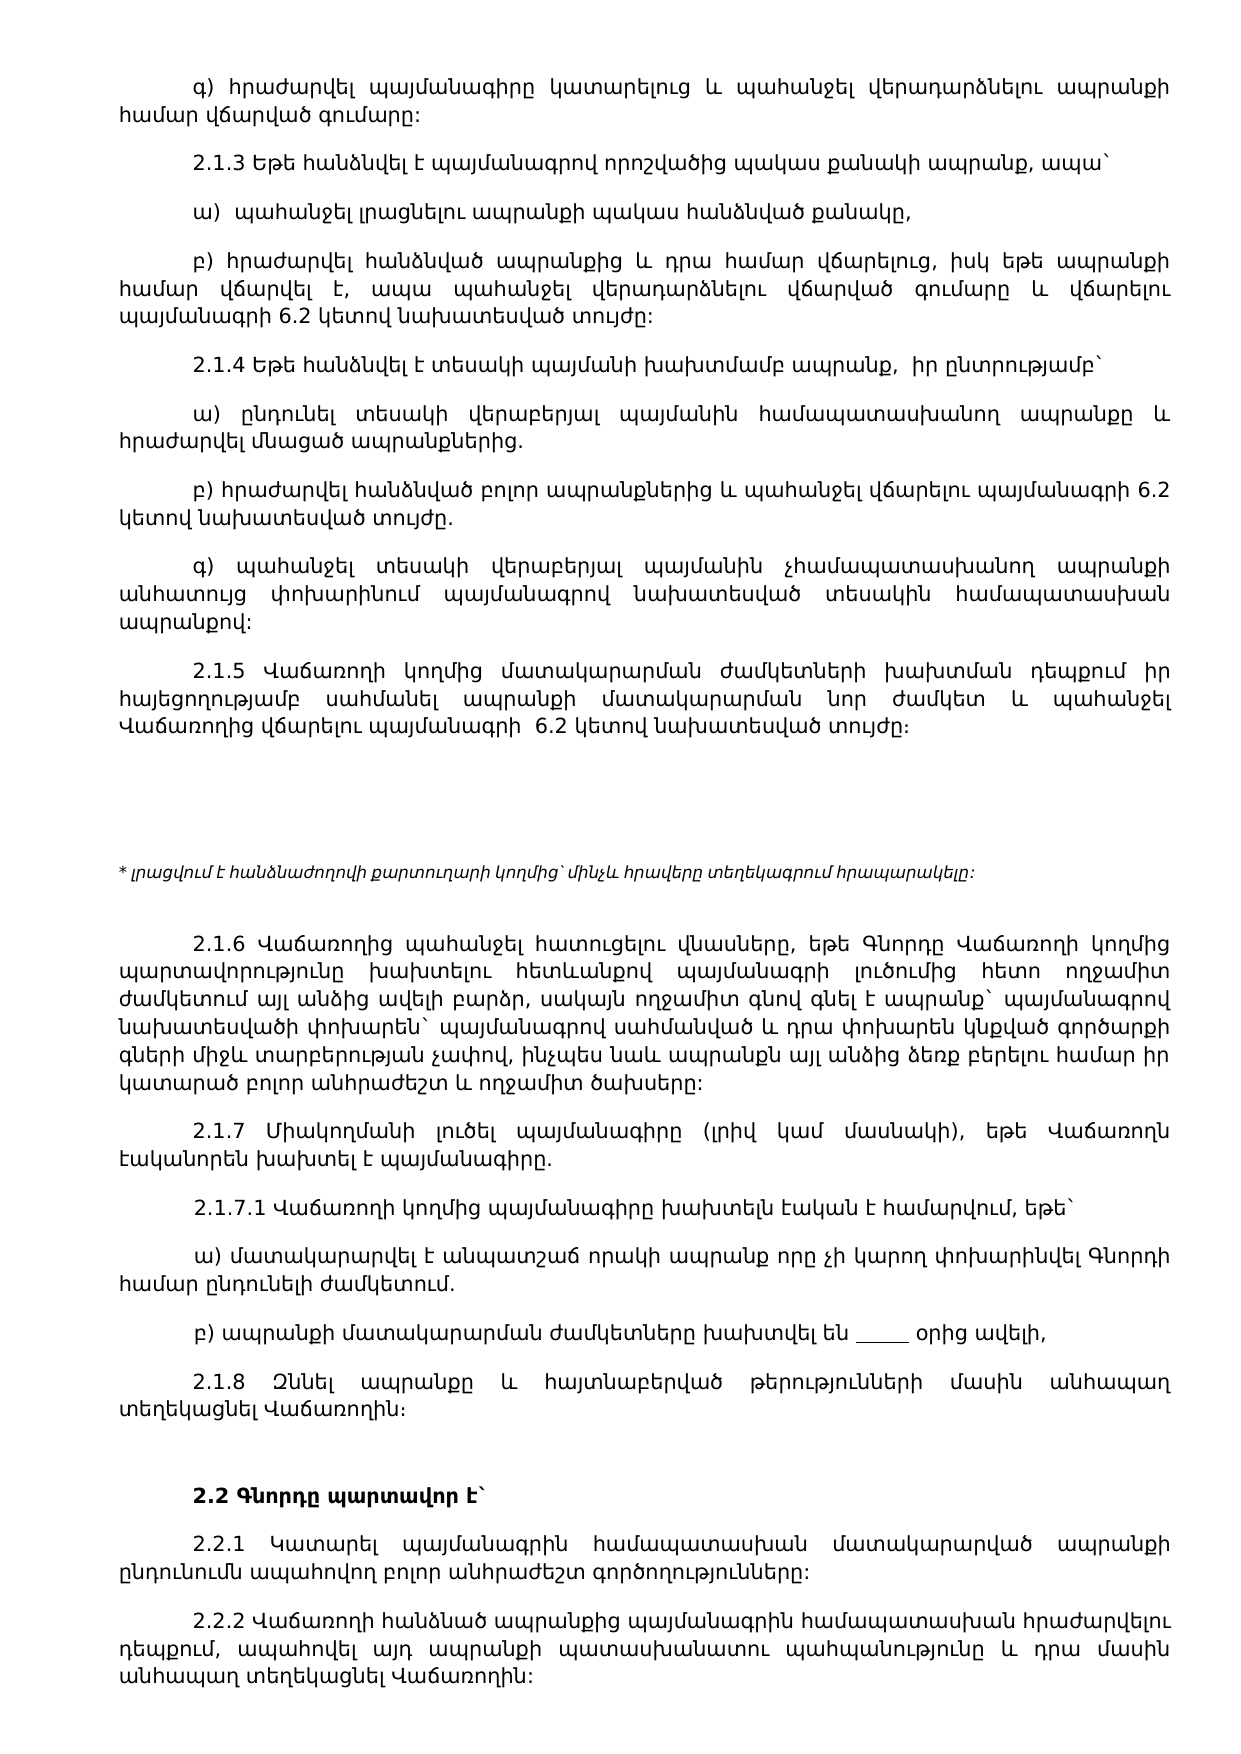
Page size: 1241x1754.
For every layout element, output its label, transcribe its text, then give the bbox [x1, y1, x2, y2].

text 2.2 Գնորդը պարտավոր է` [118, 1484, 1171, 1508]
text 2.2.1 Կատարել պայմանագրին համապատասխան մատակարարված ապրանքի ընդունումն ապահովող բոլոր անհրաժեշտ գործողությունները: [118, 1532, 1171, 1584]
text 2.1.4 Եթե հանձնվել է տեսակի պայմանի խախտմամբ ապրանք, իր ընտրությամբ` [118, 353, 1171, 377]
text բ) հրաժարվել հանձնված ապրանքից և դրա համար վճարելուց, իսկ եթե ապրանքի համար վճարվել է, ապա պահանջել վերադարձնելու վճարված գումարը և վճարելու պայմանագրի 6.2 կետով նախատեսված տույժը: [118, 249, 1171, 329]
text բ) ապրանքի մատակարարման ժամկետները խախտվել են օրից ավելի, [118, 1321, 1171, 1345]
text ա) պահանջել լրացնելու ապրանքի պակաս հանձնված քանակը, [118, 200, 1171, 224]
text 2.1.7 Միակողմանի լուծել պայմանագիրը (լրիվ կամ մասնակի), եթե Վաճառողն էականորեն խախտել է պայմանագիրը. [118, 1119, 1171, 1172]
text բ) հրաժարվել հանձնված բոլոր ապրանքներից և պահանջել վճարելու պայմանագրի 6.2 կետով նախատեսված տույժը. [118, 478, 1171, 530]
text * լրացվում է հանձնաժողովի քարտուղարի կողմից` մինչև հրավերը տեղեկագրում հրապարակելը: [118, 860, 1171, 883]
text ա) ընդունել տեսակի վերաբերյալ պայմանին համապատասխանող ապրանքը և հրաժարվել մնացած ապրանքներից. [118, 402, 1171, 454]
text 2.2.2 Վաճառողի հանձնած ապրանքից պայմանագրին համապատասխան հրաժարվելու դեպքում, ապահովել այդ ապրանքի պատասխանատու պահպանությունը և դրա մասին անհապաղ տեղեկացնել Վաճառողին: [118, 1609, 1171, 1689]
text 2.1.5 Վաճառողի կողմից մատակարարման ժամկետների խախտման դեպքում իր հայեցողությամբ սահմանել ապրանքի մատակարարման նոր ժամկետ և պահանջել Վաճառողից վճարելու պայմանագրի 6.2 կետով նախատեսված տույժը։ [118, 659, 1171, 739]
text գ) հրաժարվել պայմանագիրը կատարելուց և պահանջել վերադարձնելու ապրանքի համար վճարված գումարը: [118, 75, 1171, 127]
text 2.1.8 Զննել ապրանքը և հայտնաբերված թերությունների մասին անհապաղ տեղեկացնել Վաճառողին։ [118, 1370, 1171, 1422]
text ա) մատակարարվել է անպատշաճ որակի ապրանք որը չի կարող փոխարինվել Գնորդի համար ընդունելի ժամկետում. [118, 1244, 1171, 1297]
text 2.1.3 Եթե հանձնվել է պայմանագրով որոշվածից պակաս քանակի ապրանք, ապա` [118, 151, 1171, 176]
text գ) պահանջել տեսակի վերաբերյալ պայմանին չհամապատասխանող ապրանքի անհատույց փոխարինում պայմանագրով նախատեսված տեսակին համապատասխան ապրանքով: [118, 554, 1171, 634]
text 2.1.7.1 Վաճառողի կողմից պայմանագիրը խախտելն էական է համարվում, եթե` [118, 1196, 1171, 1220]
text 2.1.6 Վաճառողից պահանջել հատուցելու վնասները, եթե Գնորդը Վաճառողի կողմից պարտավորությունը խախտելու հետևանքով պայմանագրի լուծումից հետո ողջամիտ ժամկետում այլ անձից ավելի բարձր, սակայն ողջամիտ գնով գնել է ապրանք` պայմանագրով նախատեսվածի փոխարեն` պայմանագրով սահմանված և դրա փոխարեն կնքված գործարքի գների միջև տարբերության չափով, ինչպես նաև ապրանքն այլ անձից ձեռք բերելու համար իր կատարած բոլոր անհրաժեշտ և ողջամիտ ծախսերը: [118, 932, 1171, 1095]
